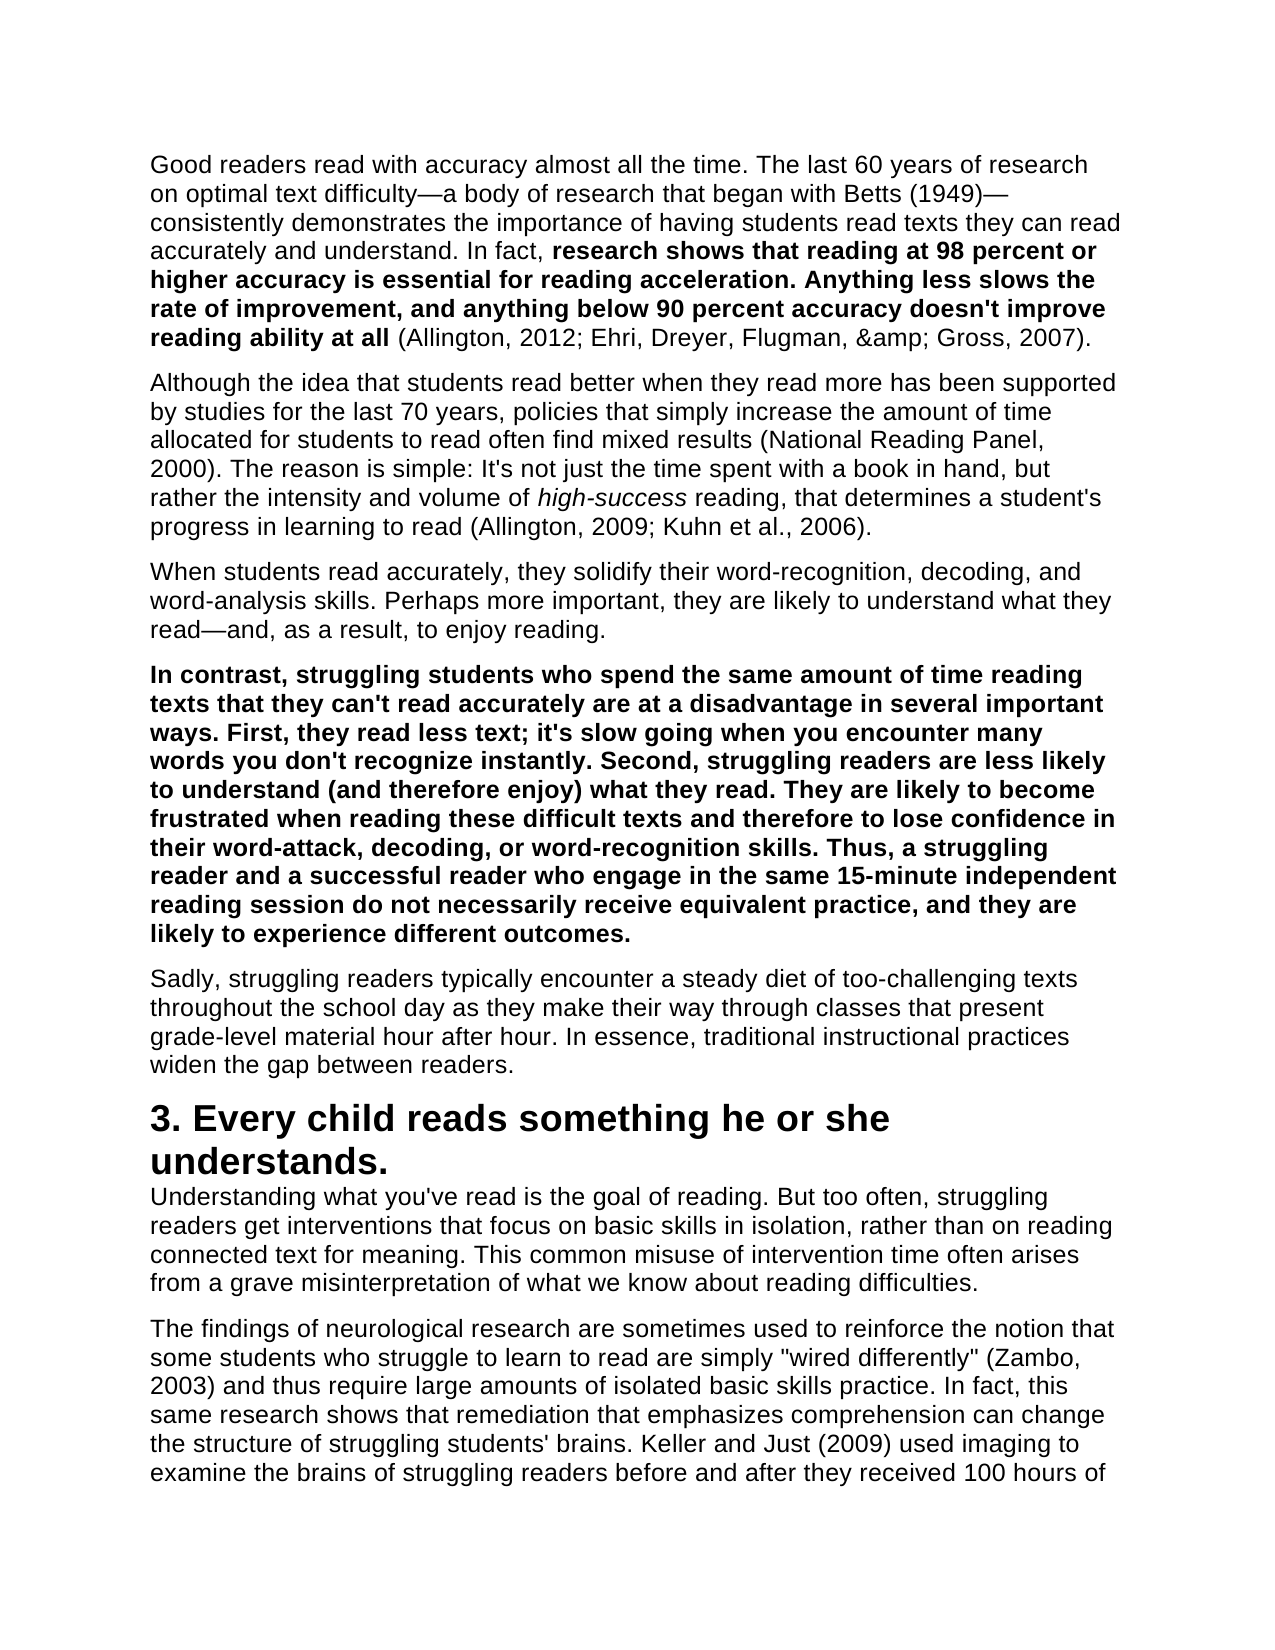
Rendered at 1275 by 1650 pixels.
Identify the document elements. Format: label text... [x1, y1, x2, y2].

text In contrast, struggling students who spend the same amount of time reading texts that they can't read accurately are at a disadvantage in several important ways. First, they read less text; it's slow going when you encounter many words you don't recognize instantly. Second, struggling readers are less likely to understand (and therefore enjoy) what they read. They are likely to become frustrated when reading these difficult texts and therefore to lose confidence in their word-attack, decoding, or word-recognition skills. Thus, a struggling reader and a successful reader who engage in the same 15-minute independent reading session do not necessarily receive equivalent practice, and they are likely to experience different outcomes. [150, 660, 1125, 947]
text 3. Every child reads something he or she understands. [150, 1096, 1125, 1182]
text Understanding what you've read is the goal of reading. But too often, struggling readers get interventions that focus on basic skills in isolation, rather than on reading connected text for meaning. This common misuse of intervention time often arises from a grave misinterpretation of what we know about reading difficulties. [150, 1182, 1125, 1297]
text Although the idea that students read better when they read more has been supported by studies for the last 70 years, policies that simply increase the amount of time allocated for students to read often find mixed results (National Reading Panel, 2000). The reason is simple: It's not just the time spent with a book in hand, but rather the intensity and volume of high-success reading, that determines a student's progress in learning to read (Allington, 2009; Kuhn et al., 2006). [150, 368, 1125, 540]
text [150, 1314, 1125, 1486]
text Sadly, struggling readers typically encounter a steady diet of too-challenging texts throughout the school day as they make their way through classes that present grade-level material hour after hour. In essence, traditional instructional practices widen the gap between readers. [150, 964, 1125, 1079]
text When students read accurately, they solidify their word-recognition, decoding, and word-analysis skills. Perhaps more important, they are likely to understand what they read—and, as a result, to enjoy reading. [150, 557, 1125, 643]
text Good readers read with accuracy almost all the time. The last 60 years of research on optimal text difficulty—a body of research that began with Betts (1949)—consistently demonstrates the importance of having students read texts they can read accurately and understand. In fact, research shows that reading at 98 percent or higher accuracy is essential for reading acceleration. Anything less slows the rate of improvement, and anything below 90 percent accuracy doesn't improve reading ability at all (Allington, 2012; Ehri, Dreyer, Flugman, &amp; Gross, 2007). [150, 150, 1125, 351]
